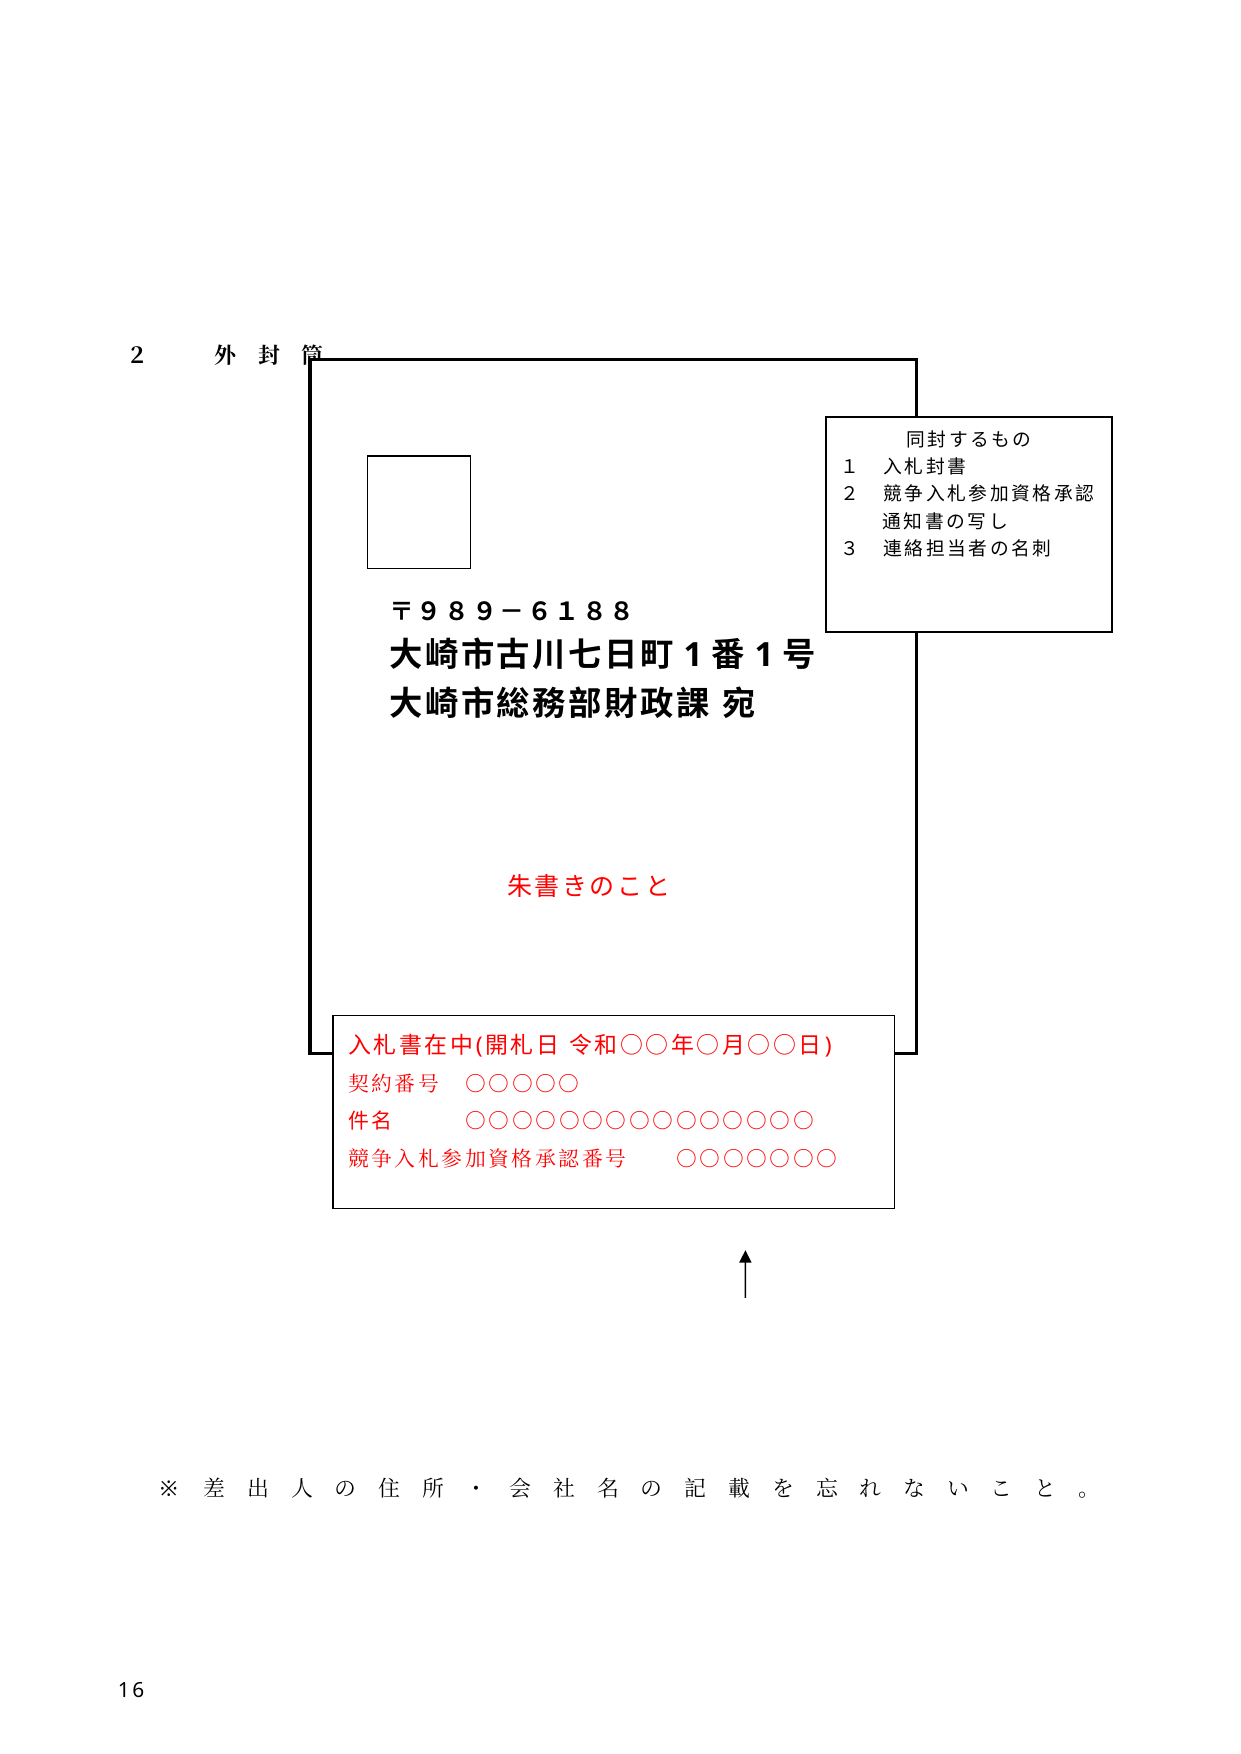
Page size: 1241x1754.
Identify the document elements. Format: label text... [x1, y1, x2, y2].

text ２ 外封筒 [127, 326, 1155, 383]
text ※差出人の住所・会社名の記載を忘れないこと。 [127, 1459, 1155, 1516]
